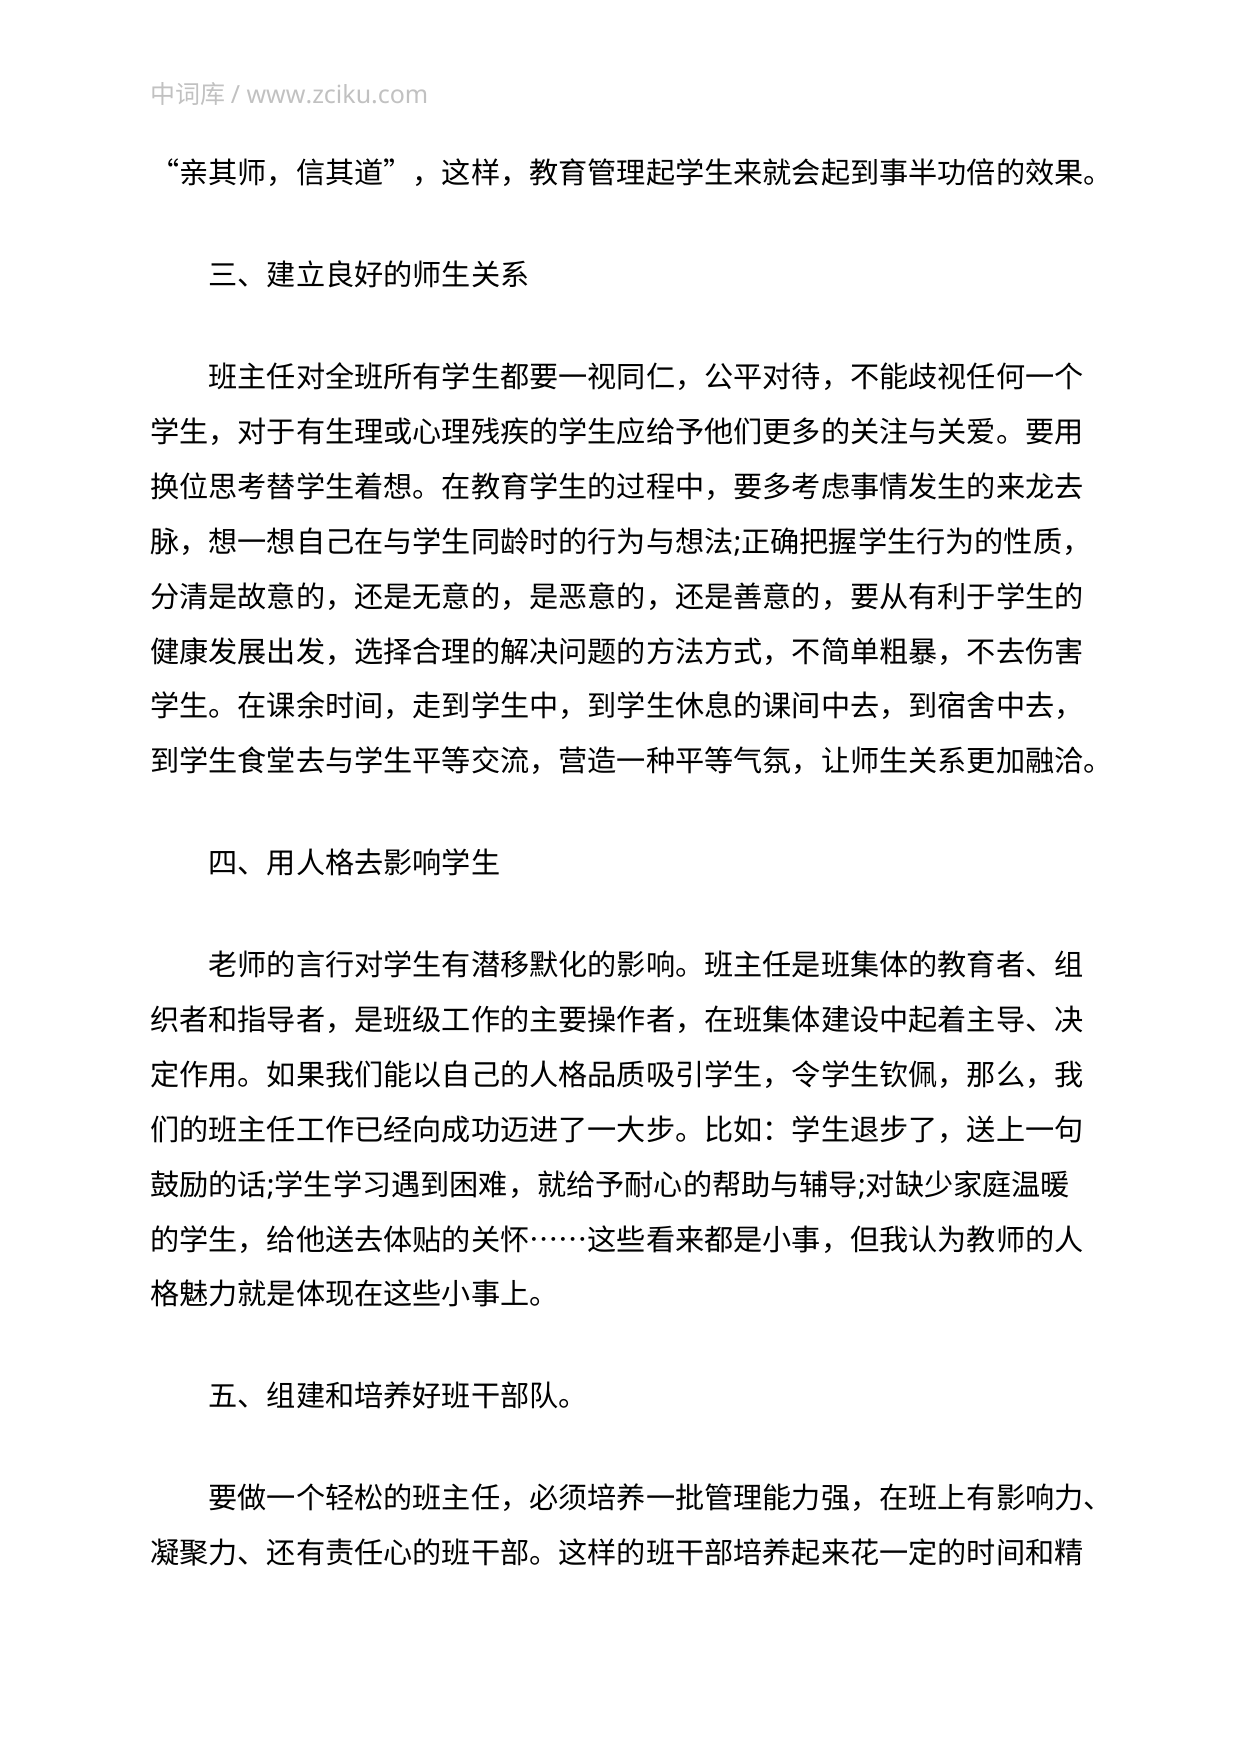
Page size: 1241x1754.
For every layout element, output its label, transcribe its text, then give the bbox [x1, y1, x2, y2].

text 四、用人格去影响学生 [150, 840, 1090, 882]
text 三、建立良好的师生关系 [150, 252, 1090, 294]
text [150, 1474, 1090, 1572]
text 老师的言行对学生有潜移默化的影响。班主任是班集体的教育者、组织者和指导者，是班级工作的主要操作者，在班集体建设中起着主导、决定作用。如果我们能以自己的人格品质吸引学生，令学生钦佩，那么，我们的班主任工作已经向成功迈进了一大步。比如：学生退步了，送上一句鼓励的话;学生学习遇到困难，就给予耐心的帮助与辅导;对缺少家庭温暖的学生，给他送去体贴的关怀……这些看来都是小事，但我认为教师的人格魅力就是体现在这些小事上。 [150, 941, 1090, 1313]
text 班主任对全班所有学生都要一视同仁，公平对待，不能歧视任何一个学生，对于有生理或心理残疾的学生应给予他们更多的关注与关爱。要用换位思考替学生着想。在教育学生的过程中，要多考虑事情发生的来龙去脉，想一想自己在与学生同龄时的行为与想法;正确把握学生行为的性质，分清是故意的，还是无意的，是恶意的，还是善意的，要从有利于学生的健康发展出发，选择合理的解决问题的方法方式，不简单粗暴，不去伤害学生。在课余时间，走到学生中，到学生休息的课间中去，到宿舍中去，到学生食堂去与学生平等交流，营造一种平等气氛，让师生关系更加融洽。 [150, 353, 1090, 780]
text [150, 150, 1090, 192]
text 五、组建和培养好班干部队。 [150, 1373, 1090, 1415]
